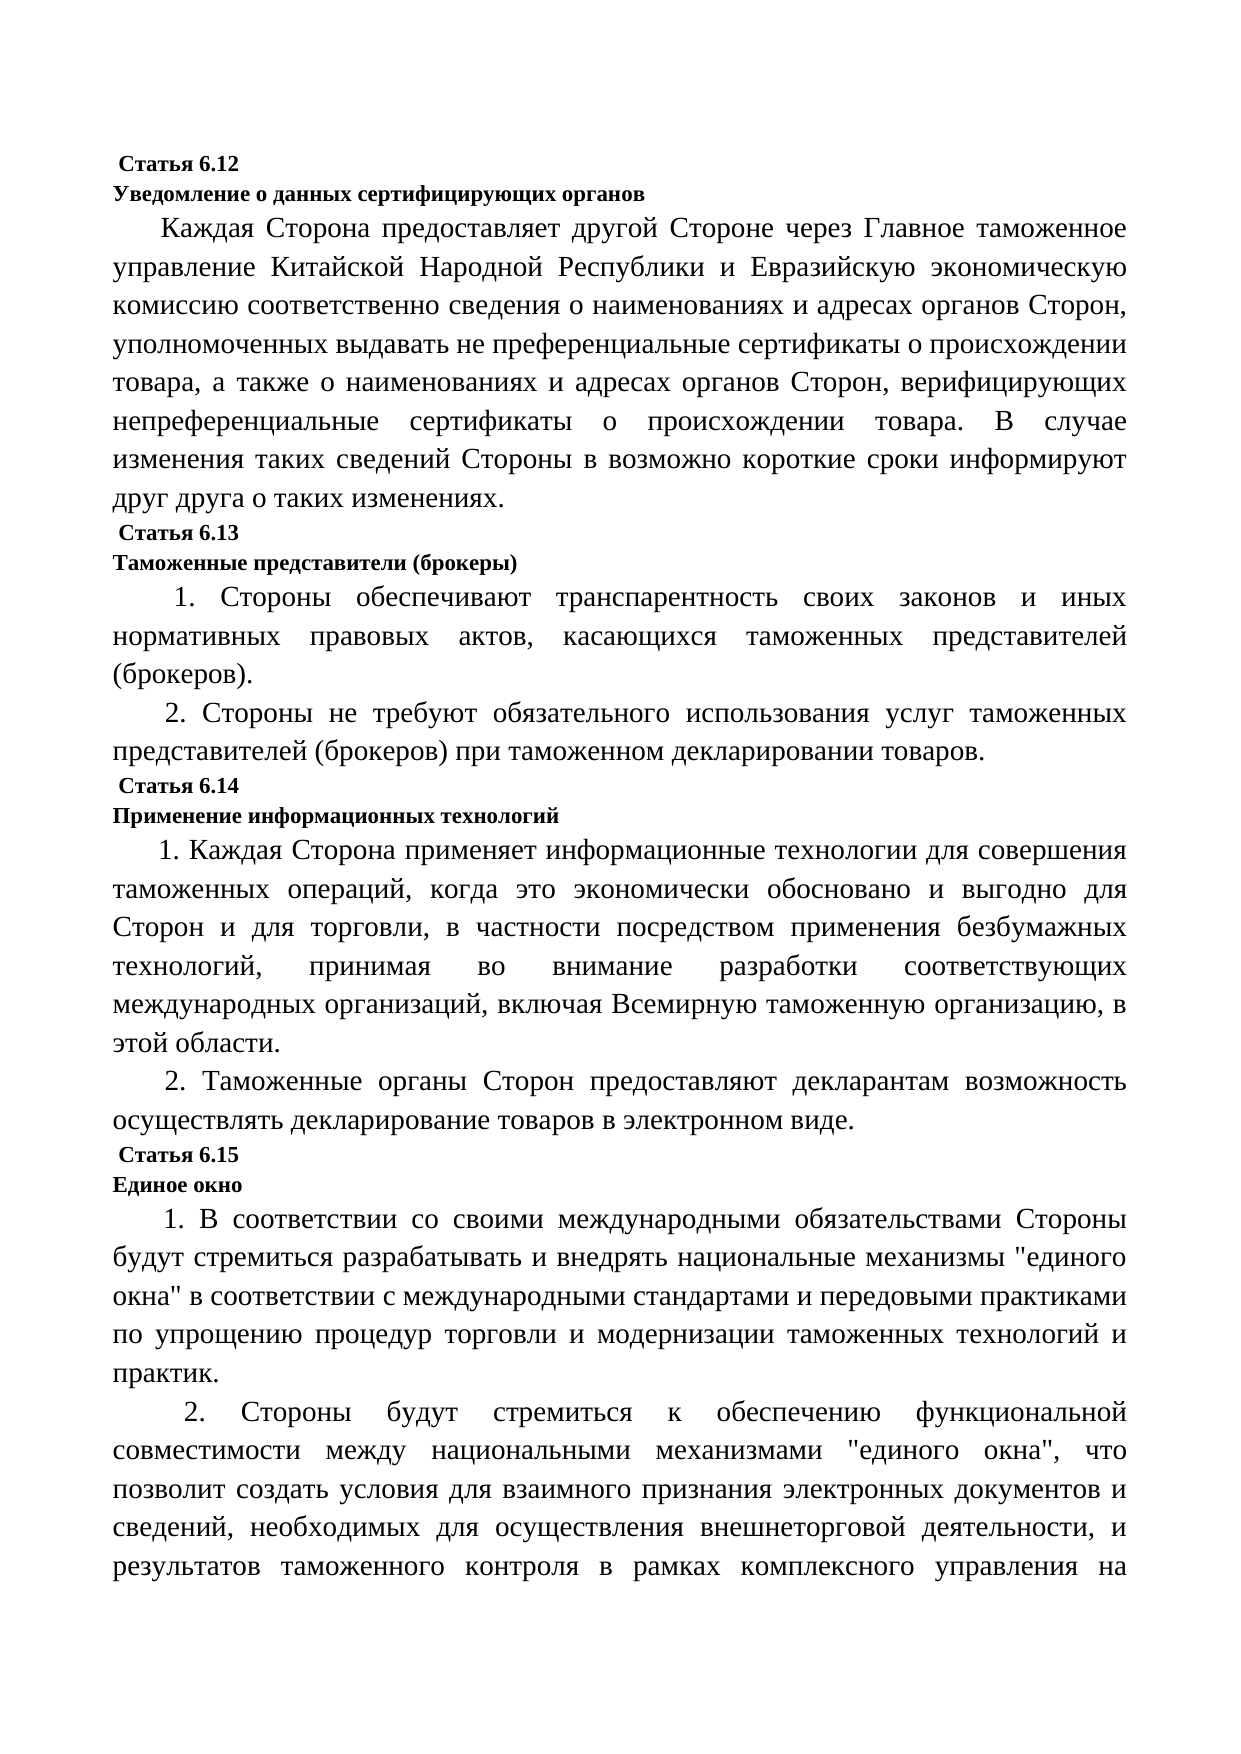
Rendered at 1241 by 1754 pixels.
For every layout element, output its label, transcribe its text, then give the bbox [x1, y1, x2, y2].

text Статья 6.15 Единое окно [112, 1141, 1128, 1197]
text 2. Стороны не требуют обязательного использования услуг таможенных представителей (брокеров) при таможенном декларировании товаров. [112, 695, 1128, 767]
text Каждая Сторона предоставляет другой Стороне через Главное таможенное управление Китайской Народной Республики и Евразийскую экономическую комиссию соответственно сведения о наименованиях и адресах органов Сторон, уполномоченных выдавать не преференциальные сертификаты о происхождении товара, а также о наименованиях и адресах органов Сторон, верифицирующих непреференциальные сертификаты о происхождении товара. В случае изменения таких сведений Стороны в возможно короткие сроки информируют друг друга о таких изменениях. [112, 210, 1128, 514]
text Статья 6.12 Уведомление о данных сертифицирующих органов [112, 150, 1128, 207]
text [112, 1394, 1128, 1581]
text 1. Стороны обеспечивают транспарентность своих законов и иных нормативных правовых актов, касающихся таможенных представителей (брокеров). [112, 579, 1128, 690]
text 2. Таможенные органы Сторон предоставляют декларантам возможность осуществлять декларирование товаров в электронном виде. [112, 1063, 1128, 1136]
text Статья 6.14 Применение информационных технологий [112, 772, 1128, 828]
text 1. В соответствии со своими международными обязательствами Стороны будут стремиться разрабатывать и внедрять национальные механизмы "единого окна" в соответствии с международными стандартами и передовыми практиками по упрощению процедур торговли и модернизации таможенных технологий и практик. [112, 1201, 1128, 1389]
text Статья 6.13 Таможенные представители (брокеры) [112, 519, 1128, 575]
text 1. Каждая Сторона применяет информационные технологии для совершения таможенных операций, когда это экономически обосновано и выгодно для Сторон и для торговли, в частности посредством применения безбумажных технологий, принимая во внимание разработки соответствующих международных организаций, включая Всемирную таможенную организацию, в этой области. [112, 832, 1128, 1058]
